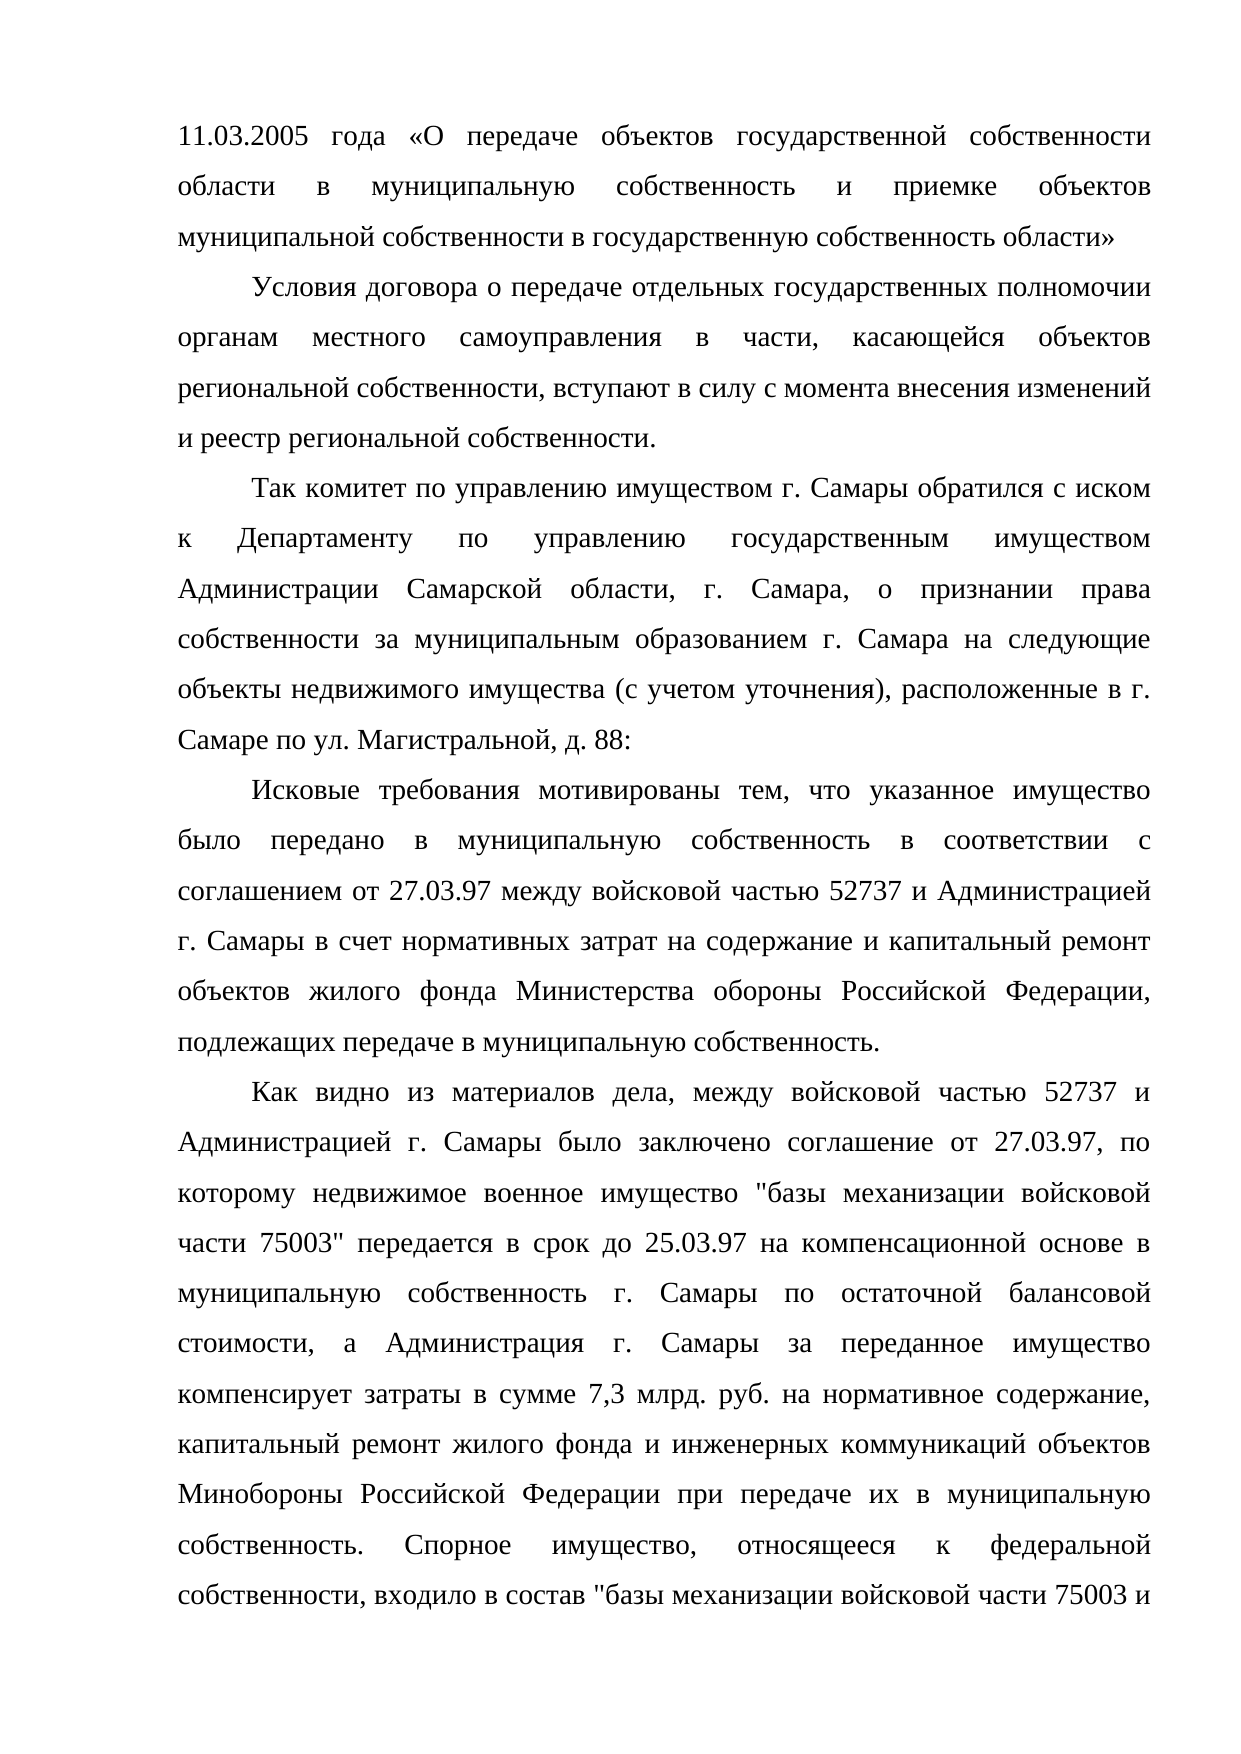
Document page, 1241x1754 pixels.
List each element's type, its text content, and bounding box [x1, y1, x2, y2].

text Исковые требования мотивированы тем, что указанное имущество было передано в муниципальную собственность в соответствии с соглашением от 27.03.97 между войсковой частью 52737 и Администрацией г. Самары в счет нормативных затрат на содержание и капитальный ремонт объектов жилого фонда Министерства обороны Российской Федерации, подлежащих передаче в муниципальную собственность. [177, 772, 1152, 1057]
text Так комитет по управлению имуществом г. Самары обратился с иском к Департаменту по управлению государственным имуществом Администрации Самарской области, г. Самара, о признании права собственности за муниципальным образованием г. Самара на следующие объекты недвижимого имущества (с учетом уточнения), расположенные в г. Самаре по ул. Магистральной, д. 88: [177, 470, 1152, 755]
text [177, 118, 1152, 252]
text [177, 1074, 1152, 1611]
text Условия договора о передаче отдельных государственных полномочии органам местного самоуправления в части, касающейся объектов региональной собственности, вступают в силу с момента внесения изменений и реестр региональной собственности. [177, 269, 1152, 453]
